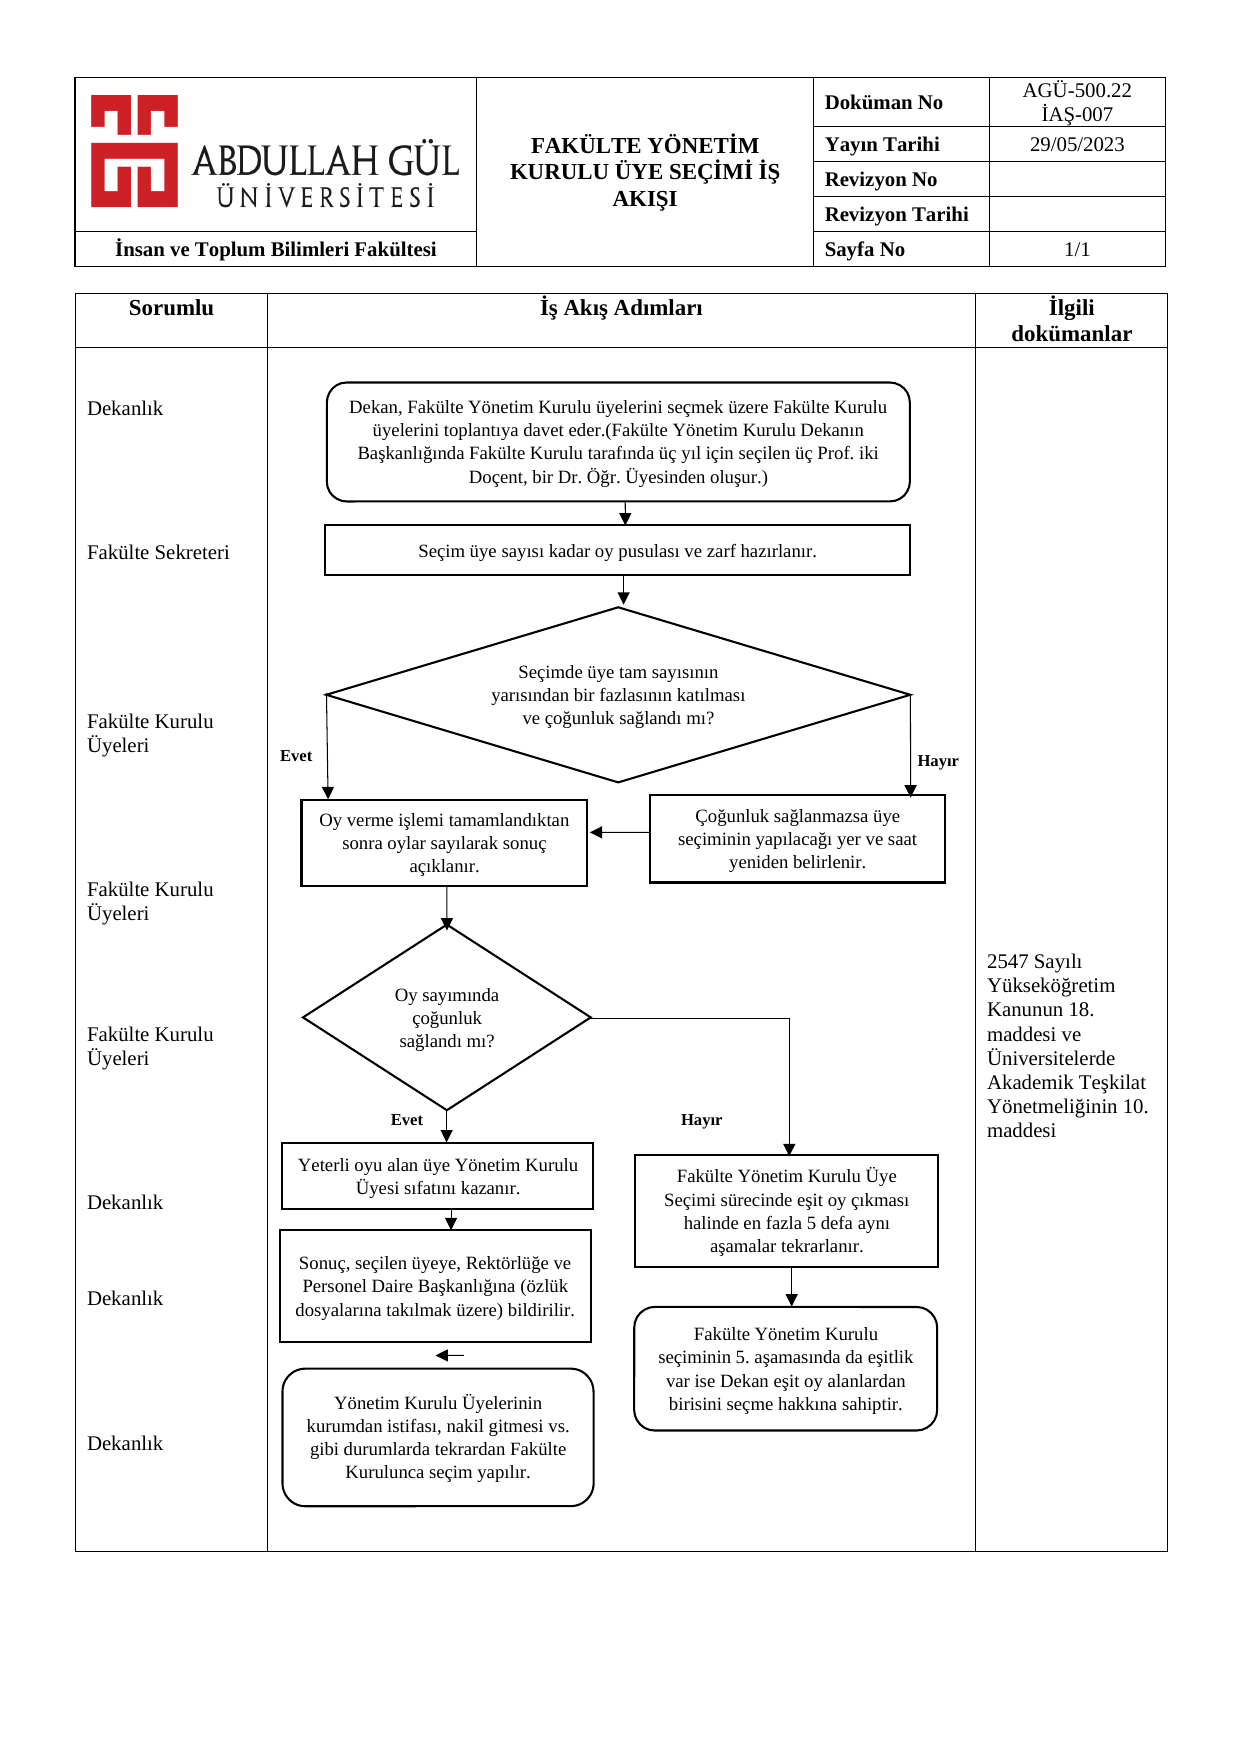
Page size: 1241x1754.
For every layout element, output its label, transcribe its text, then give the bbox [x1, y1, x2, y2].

picture [86, 83, 466, 225]
table_cell [268, 348, 975, 1551]
table_header İlgili dokümanlar [976, 294, 1167, 347]
table_cell 2547 Sayılı Yükseköğretim Kanunun 18. maddesi ve Üniversitelerde Akademik Teşkilat Yönetmeliğinin 10. maddesi [976, 348, 1167, 1551]
table_header Sorumlu [76, 294, 267, 347]
table_header İş Akış Adımları [268, 294, 975, 347]
table_cell Dekanlık Fakülte Sekreteri Fakülte Kurulu Üyeleri Fakülte Kurulu Üyeleri Fakülte Kurulu Üyeleri Dekanlık Dekanlık Dekanlık [76, 348, 267, 1551]
